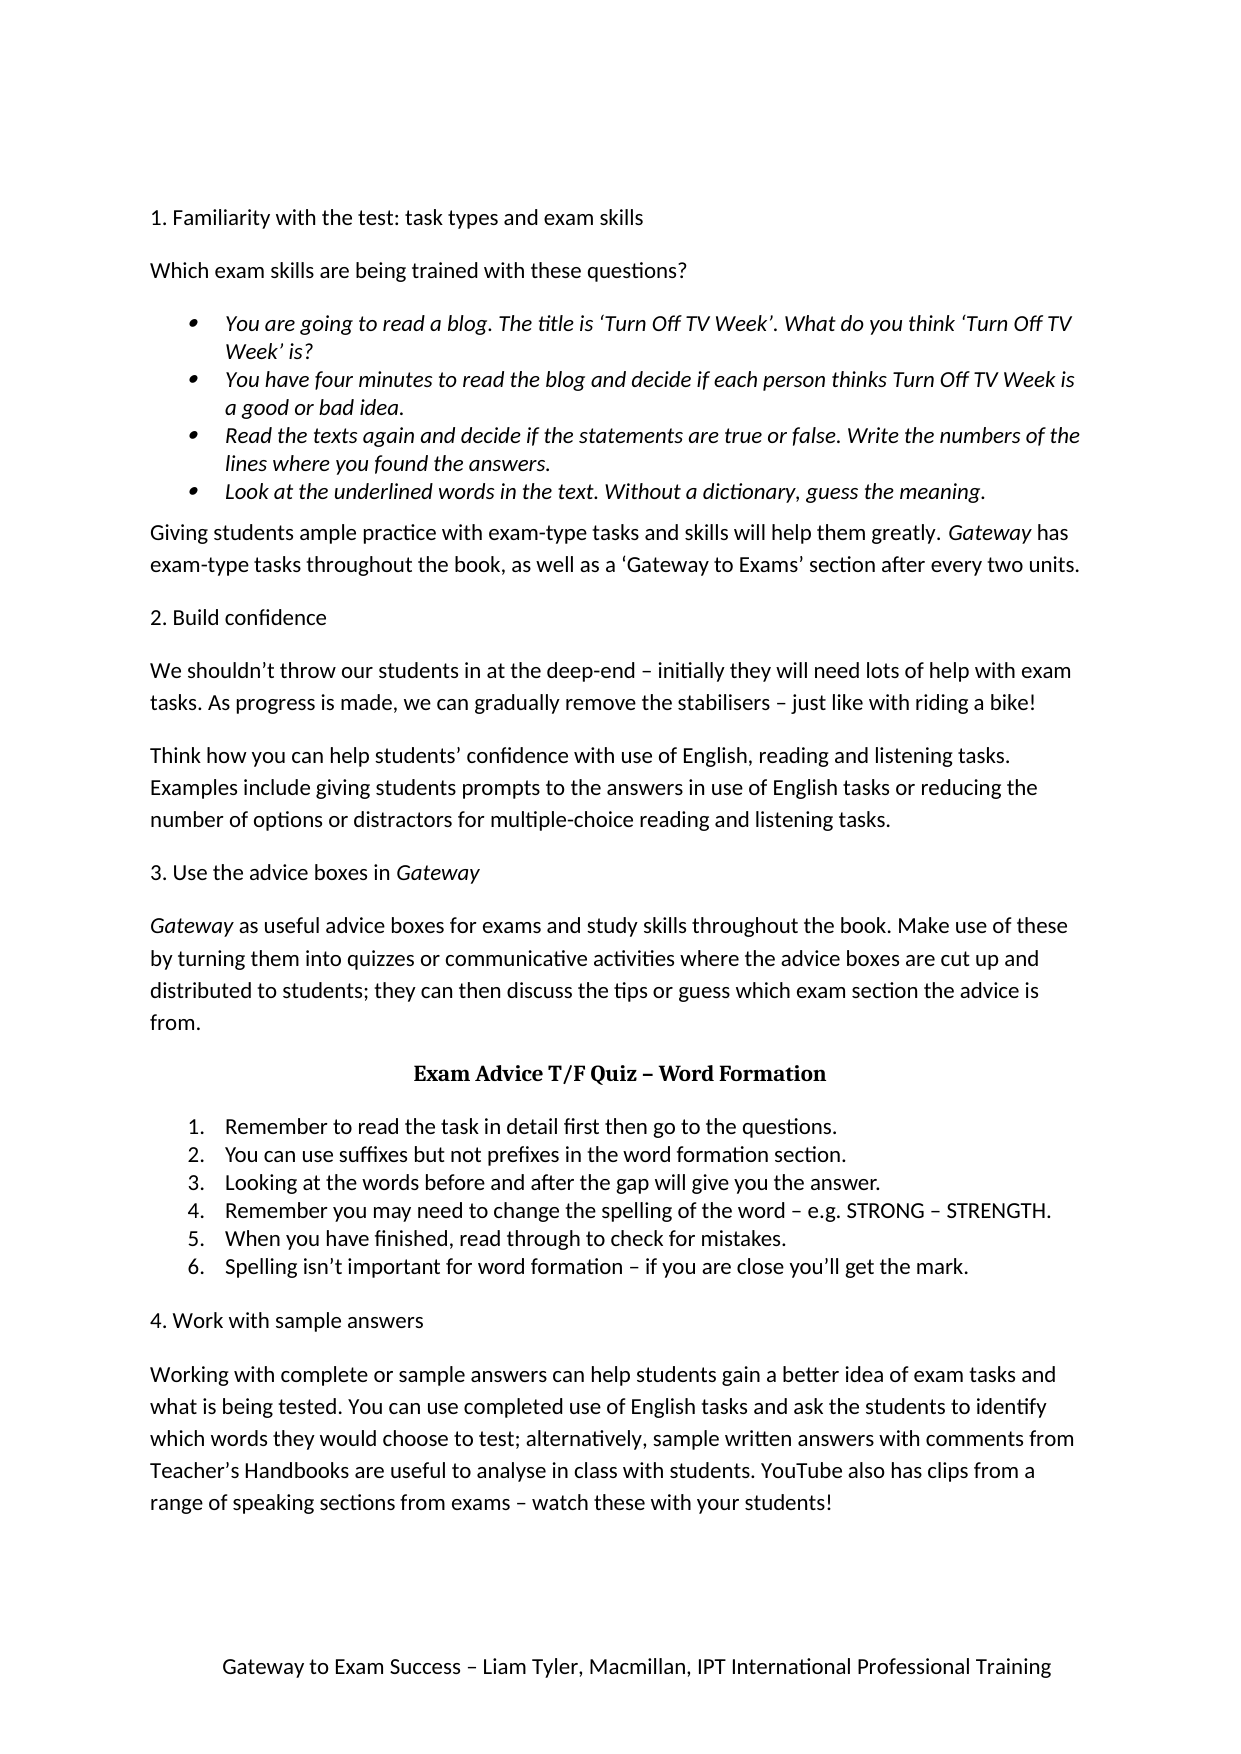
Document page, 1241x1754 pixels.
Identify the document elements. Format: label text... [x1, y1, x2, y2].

text Working with complete or sample answers can help students gain a better idea of exam tasks and what is being tested. You can use completed use of English tasks and ask the students to identify which words they would choose to test; alternatively, sample written answers with comments from Teacher’s Handbooks are useful to analyse in class with students. YouTube also has clips from a range of speaking sections from exams – watch these with your students! [150, 1360, 1090, 1516]
list Looking at the words before and after the gap will give you the answer. [187, 1168, 1090, 1196]
text We shouldn’t throw our students in at the deep-end – initially they will need lots of help with exam tasks. As progress is made, we can gradually remove the stabilisers – just like with riding a bike! [150, 656, 1090, 716]
list You can use suffixes but not prefixes in the word formation section. [187, 1140, 1090, 1168]
text 4. Work with sample answers [150, 1307, 1090, 1335]
list Remember to read the task in detail first then go to the questions. [187, 1112, 1090, 1140]
text Gateway as useful advice boxes for exams and study skills throughout the book. Make use of these by turning them into quizzes or communicative activities where the advice boxes are cut up and distributed to students; they can then discuss the tips or guess which exam section the advice is from. [150, 912, 1090, 1036]
text 1. Familiarity with the test: task types and exam skills [150, 203, 1090, 231]
list Remember you may need to change the spelling of the word – e.g. STRONG – STRENGTH. [187, 1196, 1090, 1224]
list You are going to read a blog. The title is ‘Turn Off TV Week’. What do you think ‘Turn Off TV Week’ is? [187, 309, 1090, 365]
list Look at the underlined words in the text. Without a dictionary, guess the meaning. [187, 477, 1090, 505]
list When you have finished, read through to check for mistakes. [187, 1224, 1090, 1252]
list Read the texts again and decide if the statements are true or false. Write the numbers of the lines where you found the answers. [187, 421, 1090, 477]
text Think how you can help students’ confidence with use of English, reading and listening tasks. Examples include giving students prompts to the answers in use of English tasks or reducing the number of options or distractors for multiple-choice reading and listening tasks. [150, 741, 1090, 833]
list Spelling isn’t important for word formation – if you are close you’ll get the mark. [187, 1252, 1090, 1280]
list You have four minutes to read the blog and decide if each person thinks Turn Off TV Week is a good or bad idea. [187, 365, 1090, 421]
text Exam Advice T/F Quiz – Word Formation [150, 1061, 1090, 1087]
text 2. Build confidence [150, 603, 1090, 631]
text Which exam skills are being trained with these questions? [150, 256, 1090, 284]
text Giving students ample practice with exam-type tasks and skills will help them greatly. Gateway has exam-type tasks throughout the book, as well as a ‘Gateway to Exams’ section after every two units. [150, 518, 1090, 578]
text 3. Use the advice boxes in Gateway [150, 858, 1090, 887]
